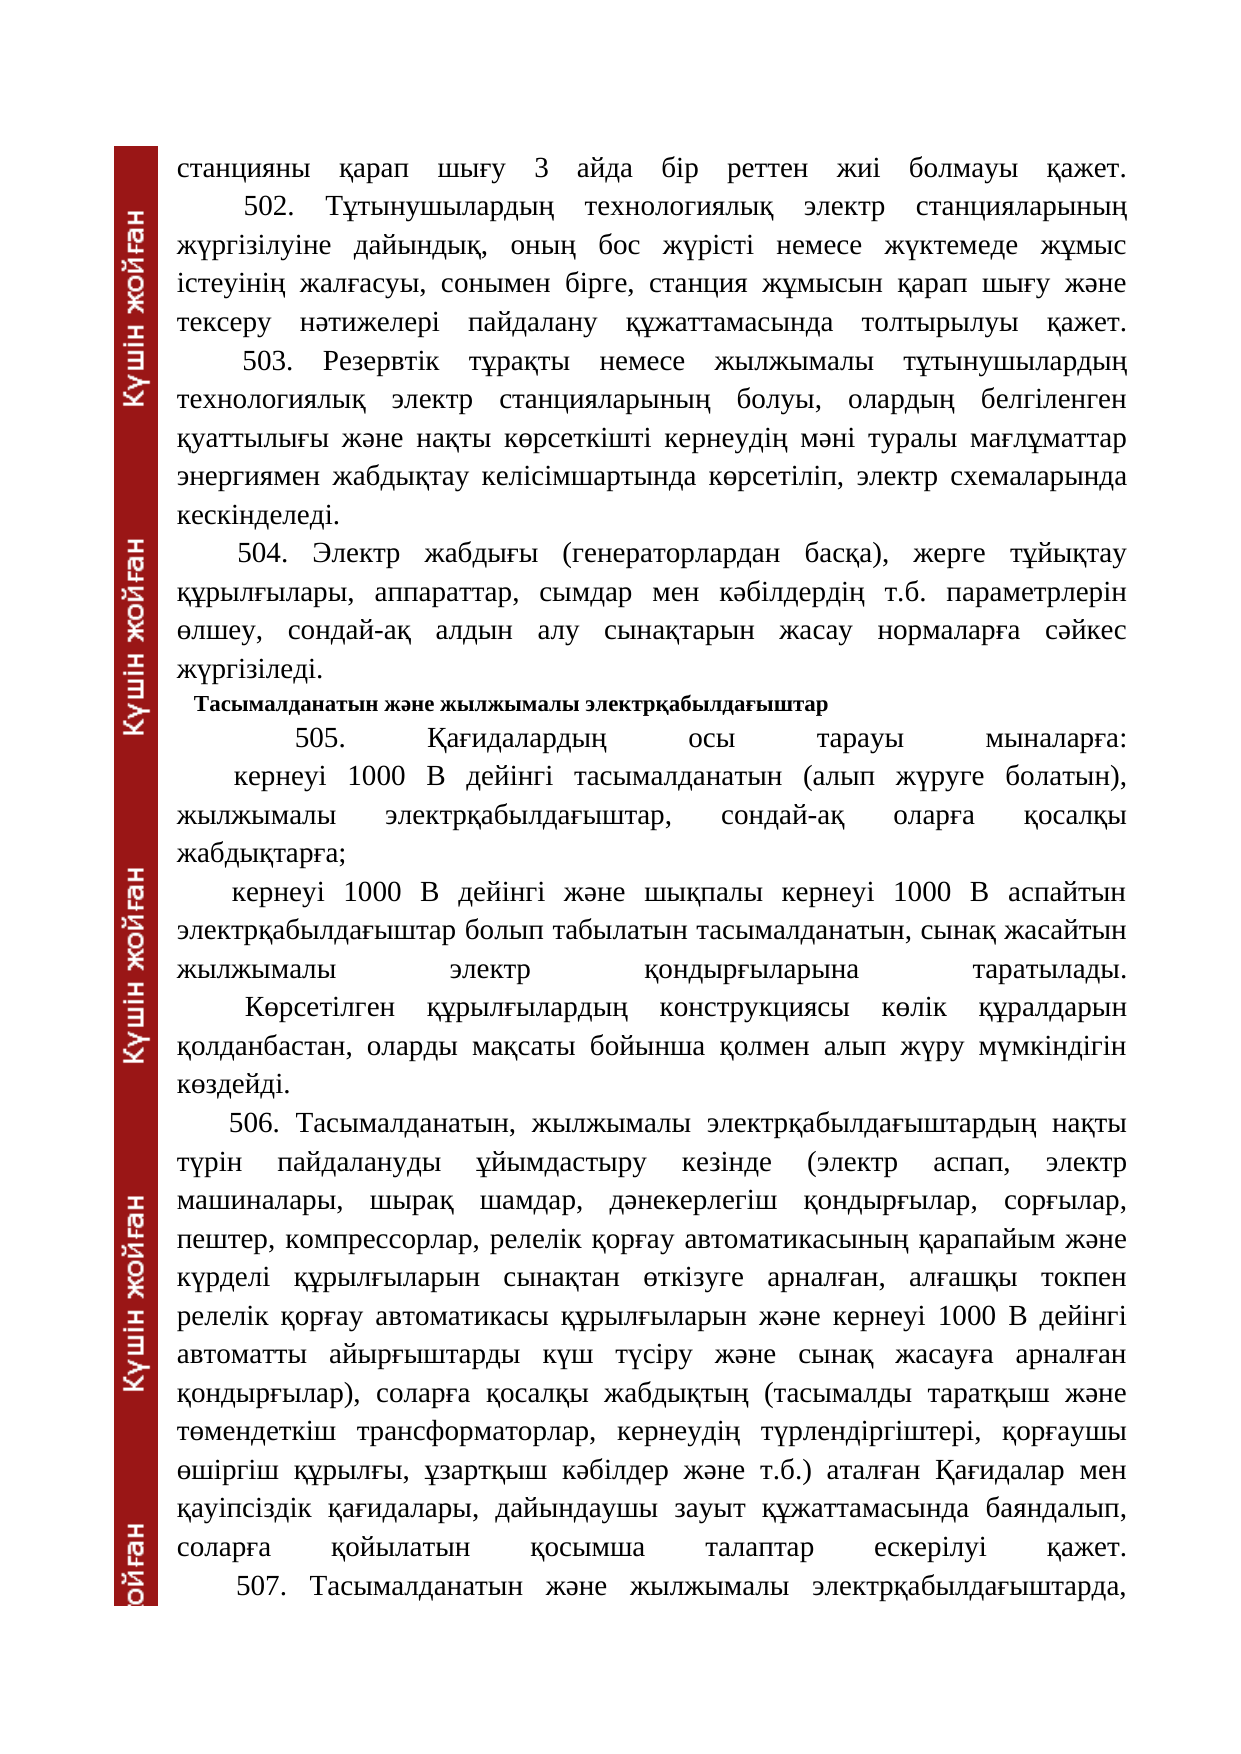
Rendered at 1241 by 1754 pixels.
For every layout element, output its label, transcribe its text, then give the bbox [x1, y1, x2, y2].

picture [114, 146, 158, 150]
picture [114, 716, 158, 720]
picture [114, 684, 158, 689]
text Тасымалданатын және жылжымалы электрқабылдағыштар [112, 689, 1128, 716]
picture [114, 1601, 158, 1606]
